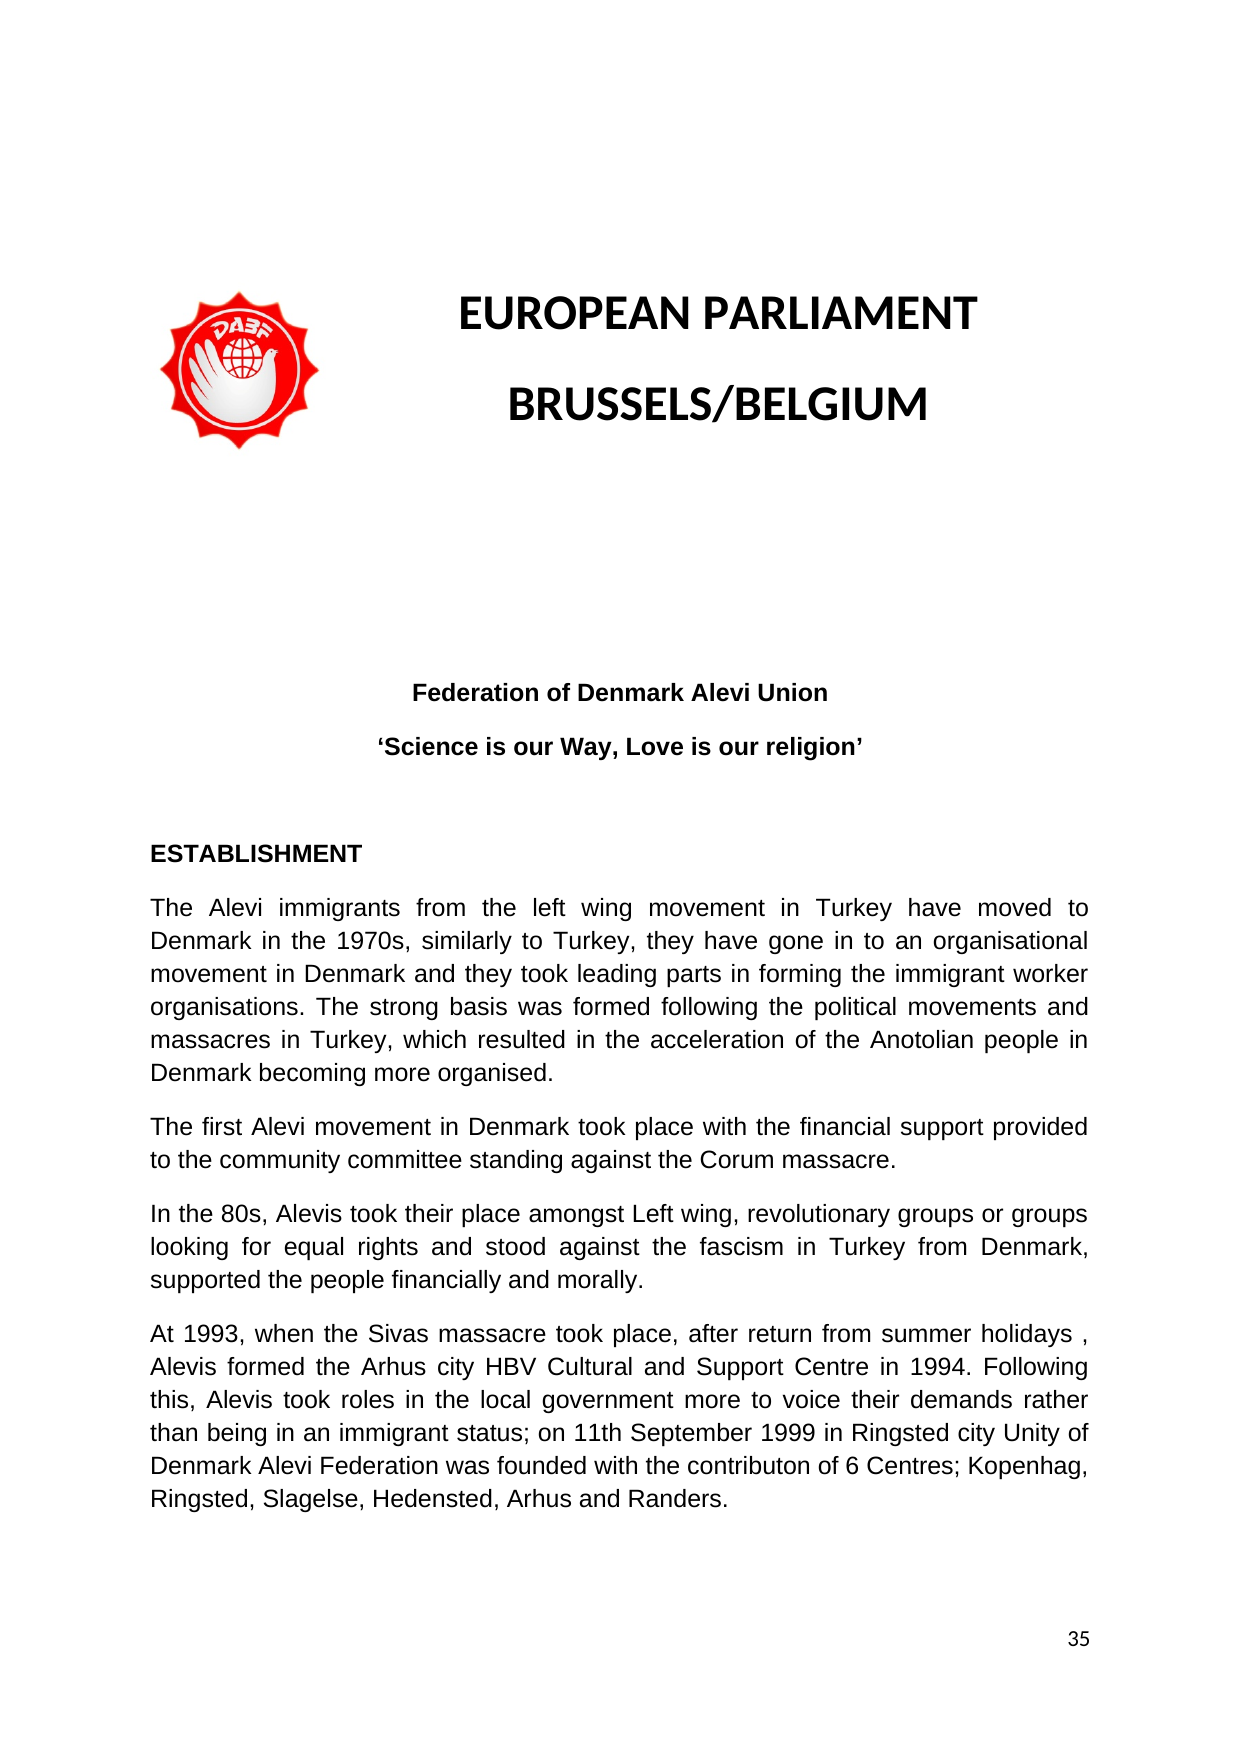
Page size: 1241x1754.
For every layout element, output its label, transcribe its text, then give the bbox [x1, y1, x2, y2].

text The first Alevi movement in Denmark took place with the financial support provided to the community committee standing against the Corum massacre. [150, 1112, 1090, 1174]
text BRUSSELS/BELGIUM [328, 372, 1090, 433]
text EUROPEAN PARLIAMENT [328, 281, 1090, 342]
text ‘Science is our Way, Love is our religion’ [150, 732, 1090, 761]
text In the 80s, Alevis took their place amongst Left wing, revolutionary groups or groups looking for equal rights and stood against the fascism in Turkey from Denmark, supported the people financially and morally. [150, 1199, 1090, 1294]
text Federation of Denmark Alevi Union [150, 678, 1090, 707]
text At 1993, when the Sivas massacre took place, after return from summer holidays , Alevis formed the Arhus city HBV Cultural and Support Centre in 1994. Following this, Alevis took roles in the local government more to voice their demands rather than being in an immigrant status; on 11th September 1999 in Ringsted city Unity of Denmark Alevi Federation was founded with the contributon of 6 Centres; Kopenhag, Ringsted, Slagelse, Hedensted, Arhus and Randers. [150, 1319, 1090, 1513]
picture [150, 280, 328, 458]
text ESTABLISHMENT [150, 839, 1090, 868]
text The Alevi immigrants from the left wing movement in Turkey have moved to Denmark in the 1970s, similarly to Turkey, they have gone in to an organisational movement in Denmark and they took leading parts in forming the immigrant worker organisations. The strong basis was formed following the political movements and massacres in Turkey, which resulted in the acceleration of the Anotolian people in Denmark becoming more organised. [150, 893, 1090, 1087]
